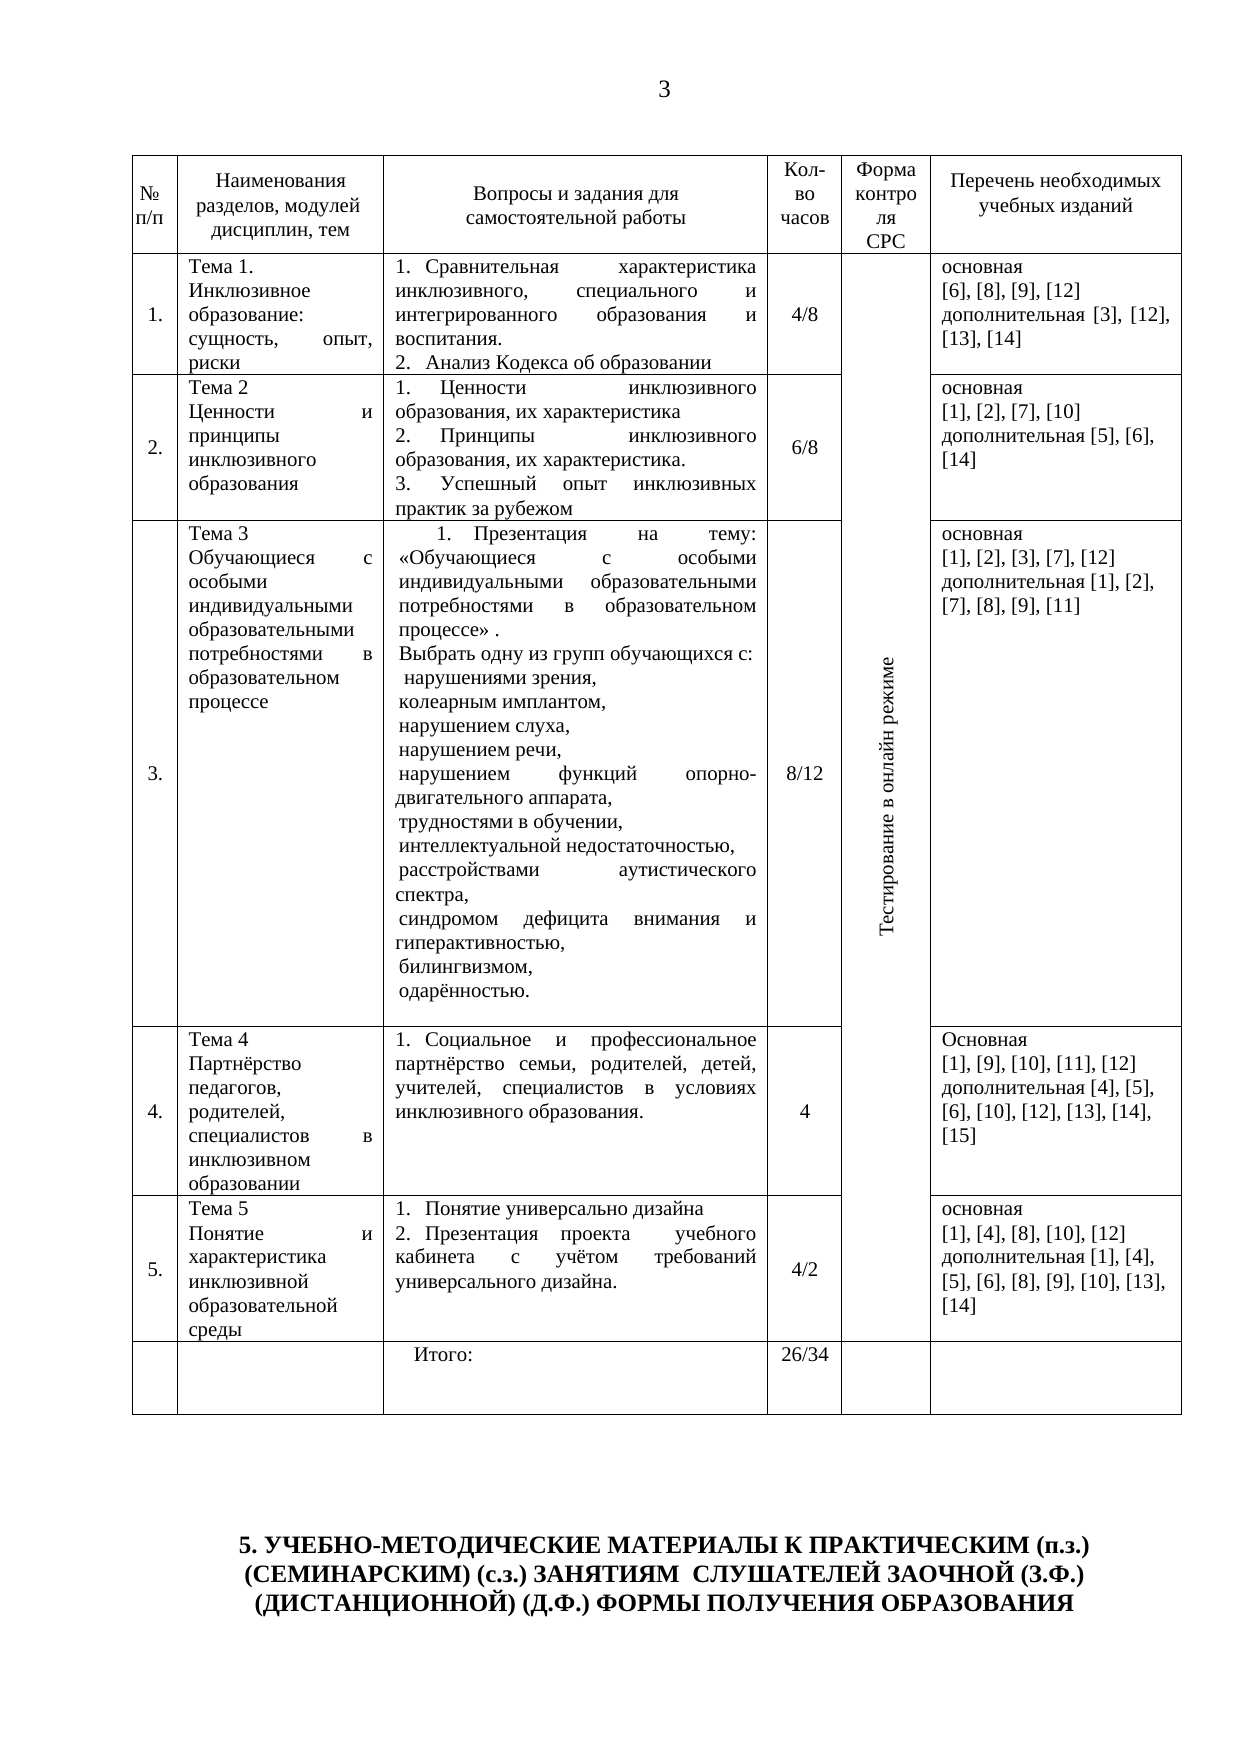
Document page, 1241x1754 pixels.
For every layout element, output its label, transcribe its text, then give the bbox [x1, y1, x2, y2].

table_cell Основная [1], [9], [10], [11], [12] дополнительная [4], [5], [6], [10], [12], [13], [14], [15] [931, 1027, 1181, 1195]
table_cell Презентация на тему: «Обучающиеся с особыми индивидуальными образовательными потребностями в образовательном процессе» . Выбрать одну из групп обучающихся с: нарушениями зрения, колеарным имплантом, нарушением слуха, нарушением речи, нарушением функций опорно-двигательного аппарата, трудностями в обучении, интеллектуальной недостаточностью, расстройствами аутистического спектра, синдромом дефицита внимания и гиперактивностью, билингвизмом, одарённостью. [384, 521, 767, 1026]
table_cell Социальное и профессиональное партнёрство семьи, родителей, детей, учителей, специалистов в условиях инклюзивного образования. [384, 1027, 767, 1195]
table_cell Сравнительная характеристика инклюзивного, специального и интегрированного образования и воспитания. Анализ Кодекса об образовании [384, 254, 767, 374]
table_cell 1. [133, 254, 177, 374]
table_cell 4. [133, 1027, 177, 1195]
table_cell Итого: [384, 1342, 767, 1414]
table_header Форма контроля СРС [842, 156, 930, 253]
table_cell 2. [133, 375, 177, 519]
table_cell 5. [133, 1196, 177, 1341]
table_header Перечень необходимых учебных изданий [931, 156, 1181, 253]
table_cell Тема 2 Ценности и принципы инклюзивного образования [178, 375, 383, 519]
table_header № п/п [133, 156, 177, 253]
table_header Вопросы и задания для самостоятельной работы [384, 156, 767, 253]
table_cell [931, 1342, 1181, 1414]
table_cell основная [1], [2], [3], [7], [12] дополнительная [1], [2], [7], [8], [9], [11] [931, 521, 1181, 1026]
table_cell [133, 1342, 177, 1414]
table_cell 8/12 [768, 521, 841, 1026]
table_cell 26/34 [768, 1342, 841, 1414]
table_header Наименования разделов, модулей дисциплин, тем [178, 156, 383, 253]
table_cell основная [1], [2], [7], [10] дополнительная [5], [6], [14] [931, 375, 1181, 519]
table_cell Понятие универсально дизайна Презентация проекта учебного кабинета с учётом требований универсального дизайна. [384, 1196, 767, 1341]
table_cell Тема 1. Инклюзивное образование: сущность, опыт, риски [178, 254, 383, 374]
table_cell 4/2 [768, 1196, 841, 1341]
table_cell 4/8 [768, 254, 841, 374]
table_header Кол-во часов [768, 156, 841, 253]
table_cell [178, 1342, 383, 1414]
table_cell Тема 3 Обучающиеся с особыми индивидуальными образовательными потребностями в образовательном процессе [178, 521, 383, 1026]
table_cell 3. [133, 521, 177, 1026]
table_cell [842, 1342, 930, 1414]
table_cell 6/8 [768, 375, 841, 519]
table_cell 4 [768, 1027, 841, 1195]
table_cell основная [6], [8], [9], [12] дополнительная [3], [12], [13], [14] [931, 254, 1181, 374]
table_cell основная [1], [4], [8], [10], [12] дополнительная [1], [4], [5], [6], [8], [9], [10], [13], [14] [931, 1196, 1181, 1341]
table_cell Тестирование в онлайн режиме [842, 254, 930, 1341]
text 5. УЧЕБНО-МЕТОДИЧЕСКИЕ МАТЕРИАЛЫ К ПРАКТИЧЕСКИМ (п.з.) (СЕМИНАРСКИМ) (с.з.) ЗАНЯТИЯМ СЛУШАТЕЛЕЙ ЗАОЧНОЙ (З.Ф.) (ДИСТАНЦИОННОЙ) (Д.Ф.) ФОРМЫ ПОЛУЧЕНИЯ ОБРАЗОВАНИЯ [177, 1530, 1152, 1617]
table_cell Ценности инклюзивного образования, их характеристика Принципы инклюзивного образования, их характеристика. Успешный опыт инклюзивных практик за рубежом [384, 375, 767, 519]
